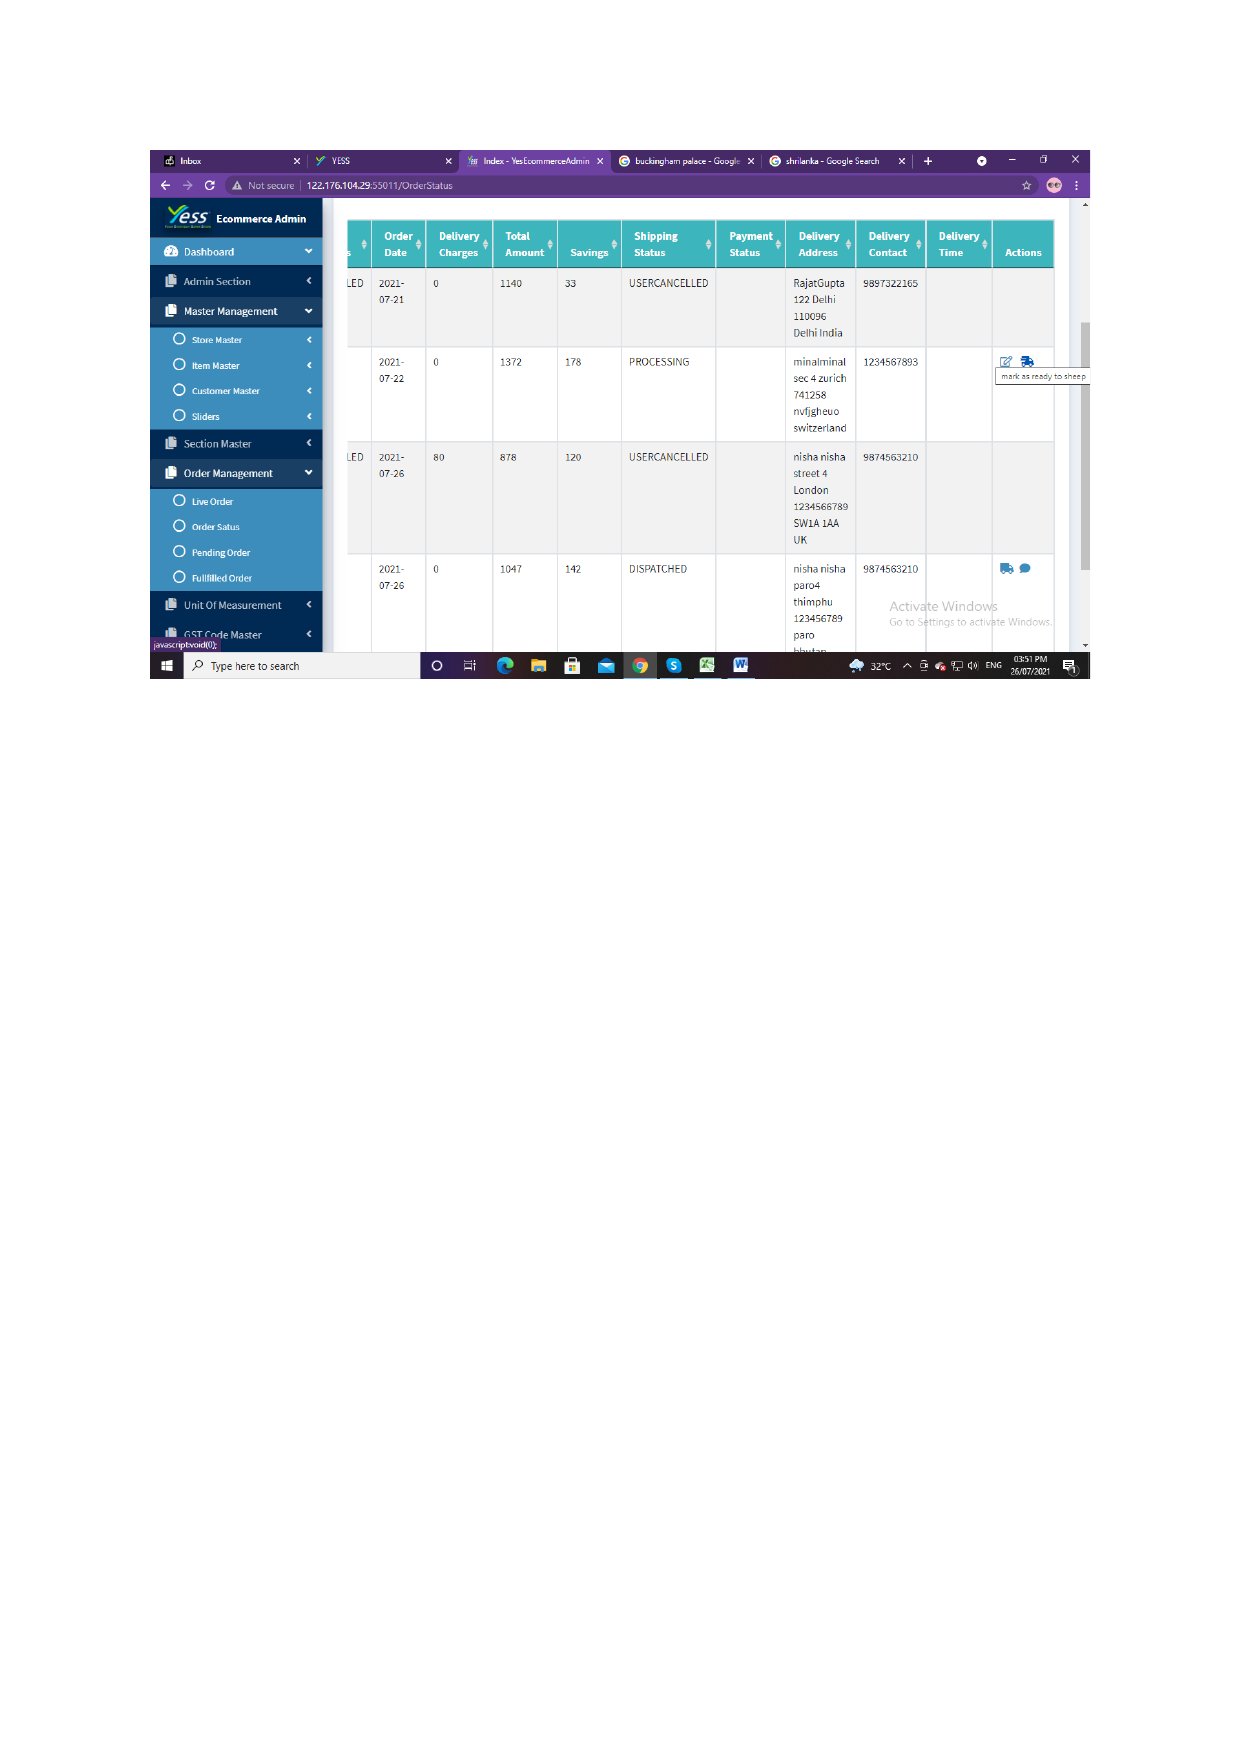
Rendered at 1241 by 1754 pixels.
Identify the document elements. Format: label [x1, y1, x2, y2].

picture [150, 150, 1091, 679]
